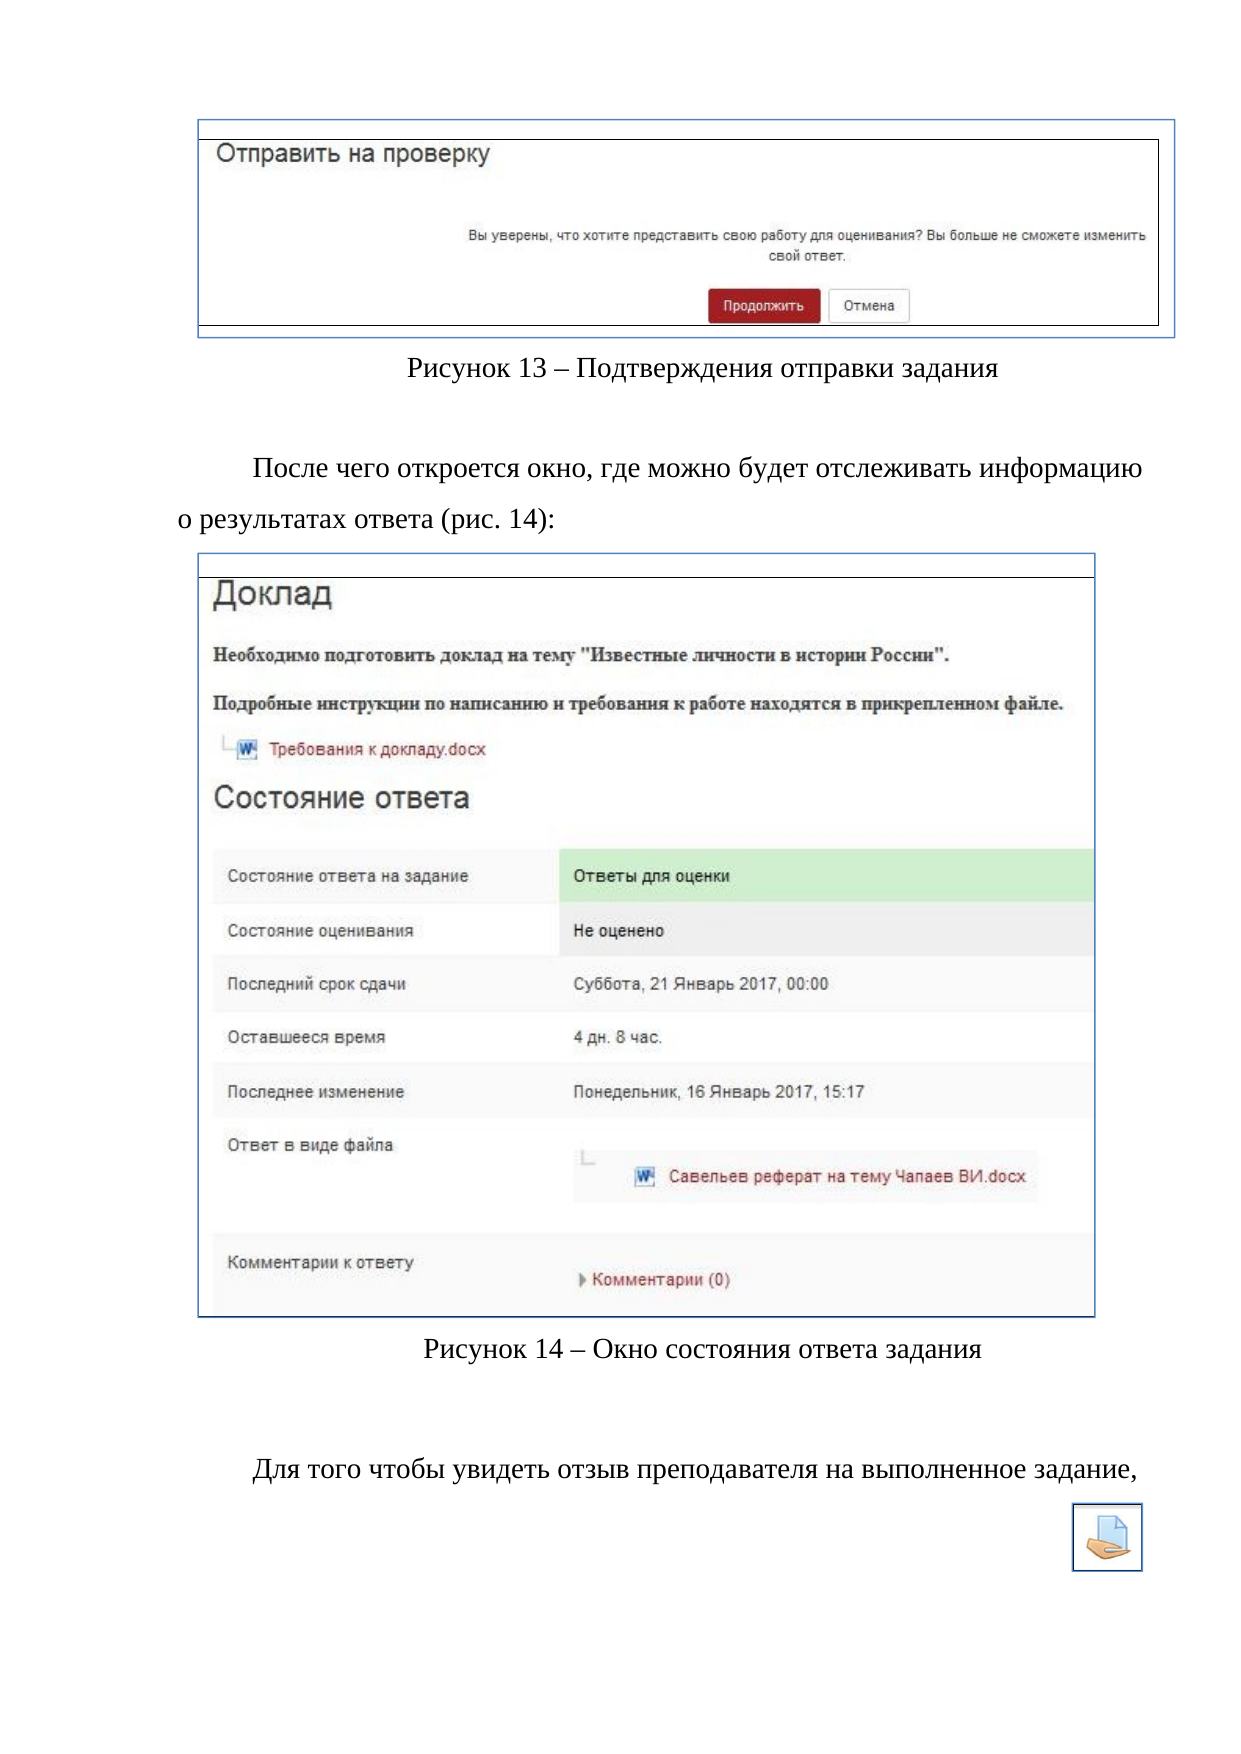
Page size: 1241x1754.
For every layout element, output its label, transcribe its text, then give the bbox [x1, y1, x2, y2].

text Рисунок 13 – Подтверждения отправки задания [186, 350, 1219, 383]
picture [199, 578, 1094, 1316]
picture [1074, 1505, 1141, 1570]
text Для того чтобы увидеть отзыв преподавателя на выполненное задание, [177, 1451, 1223, 1484]
picture [199, 140, 1158, 325]
text Рисунок 14 – Окно состояния ответа задания [186, 1331, 1219, 1364]
text После чего откроется окно, где можно будет отслеживать информацию о результатах ответа (рис. 14): [177, 450, 1155, 534]
